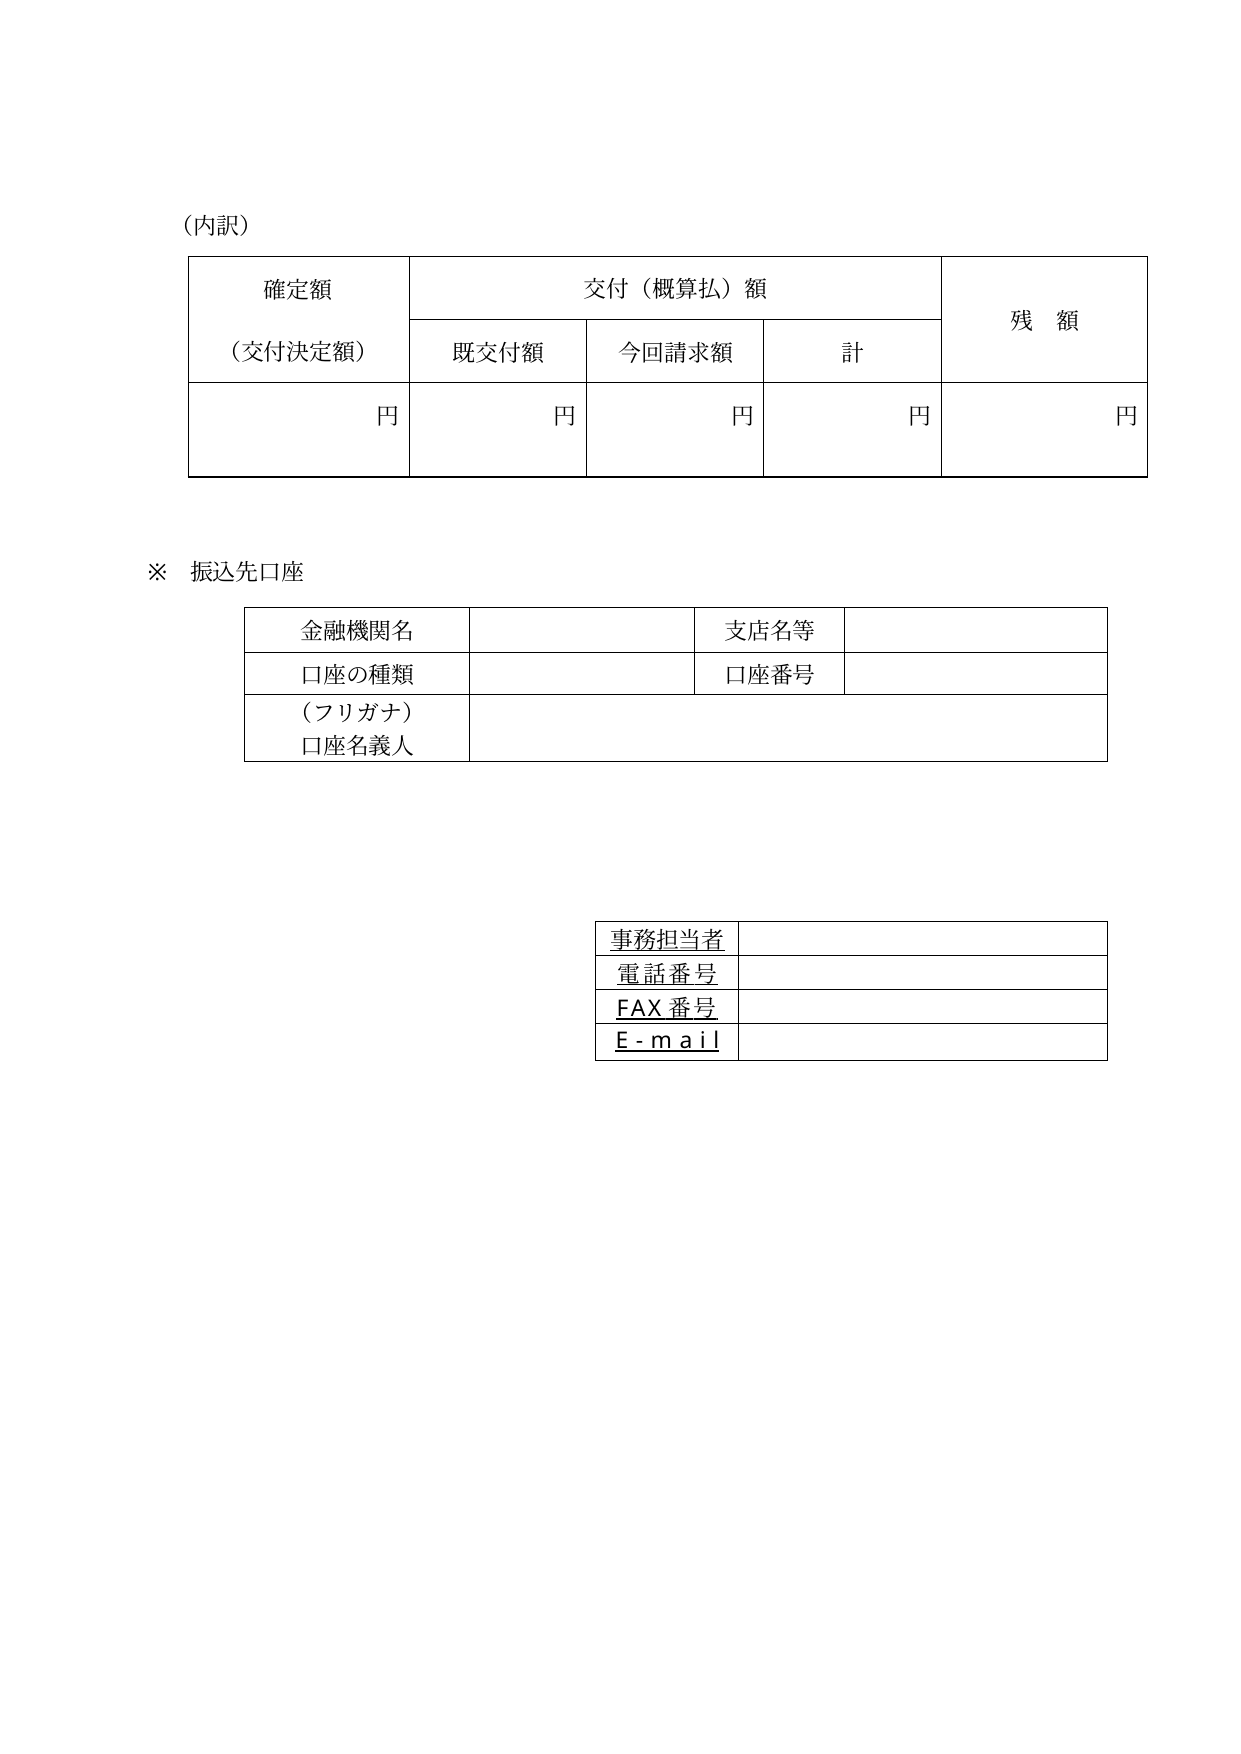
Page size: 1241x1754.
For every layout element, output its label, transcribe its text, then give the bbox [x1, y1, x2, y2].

table_header [845, 608, 1107, 652]
table_cell 口座の種類 [245, 653, 469, 694]
text ※ 振込先口座 [148, 539, 1122, 602]
table_cell 円 [410, 383, 586, 476]
table_cell 円 [189, 383, 409, 476]
table_cell 今回請求額 [587, 320, 763, 382]
table_cell [739, 1024, 1107, 1060]
table_cell 円 [587, 383, 763, 476]
text （内訳） [148, 194, 1122, 256]
table_header 残 額 [942, 257, 1147, 382]
table_cell [739, 956, 1107, 989]
table_header [739, 922, 1107, 955]
table_cell 電話番号 [596, 956, 738, 989]
table_cell [739, 990, 1107, 1023]
table_cell E-mail [596, 1024, 738, 1060]
table_header 支店名等 [695, 608, 844, 652]
table_header 金融機関名 [245, 608, 469, 652]
table_cell 計 [764, 320, 941, 382]
table_cell FAX番号 [596, 990, 738, 1023]
table_cell 円 [764, 383, 941, 476]
table_header [470, 608, 694, 652]
table_header 確定額 （交付決定額） [189, 257, 409, 382]
table_header 交付（概算払）額 [410, 257, 941, 319]
table_cell [470, 695, 1107, 761]
table_cell [845, 653, 1107, 694]
table_cell （フリガナ） 口座名義人 [245, 695, 469, 761]
table_cell 円 [942, 383, 1147, 476]
table_header 事務担当者 [596, 922, 738, 955]
table_cell 既交付額 [410, 320, 586, 382]
table_cell [470, 653, 694, 694]
table_cell 口座番号 [695, 653, 844, 694]
